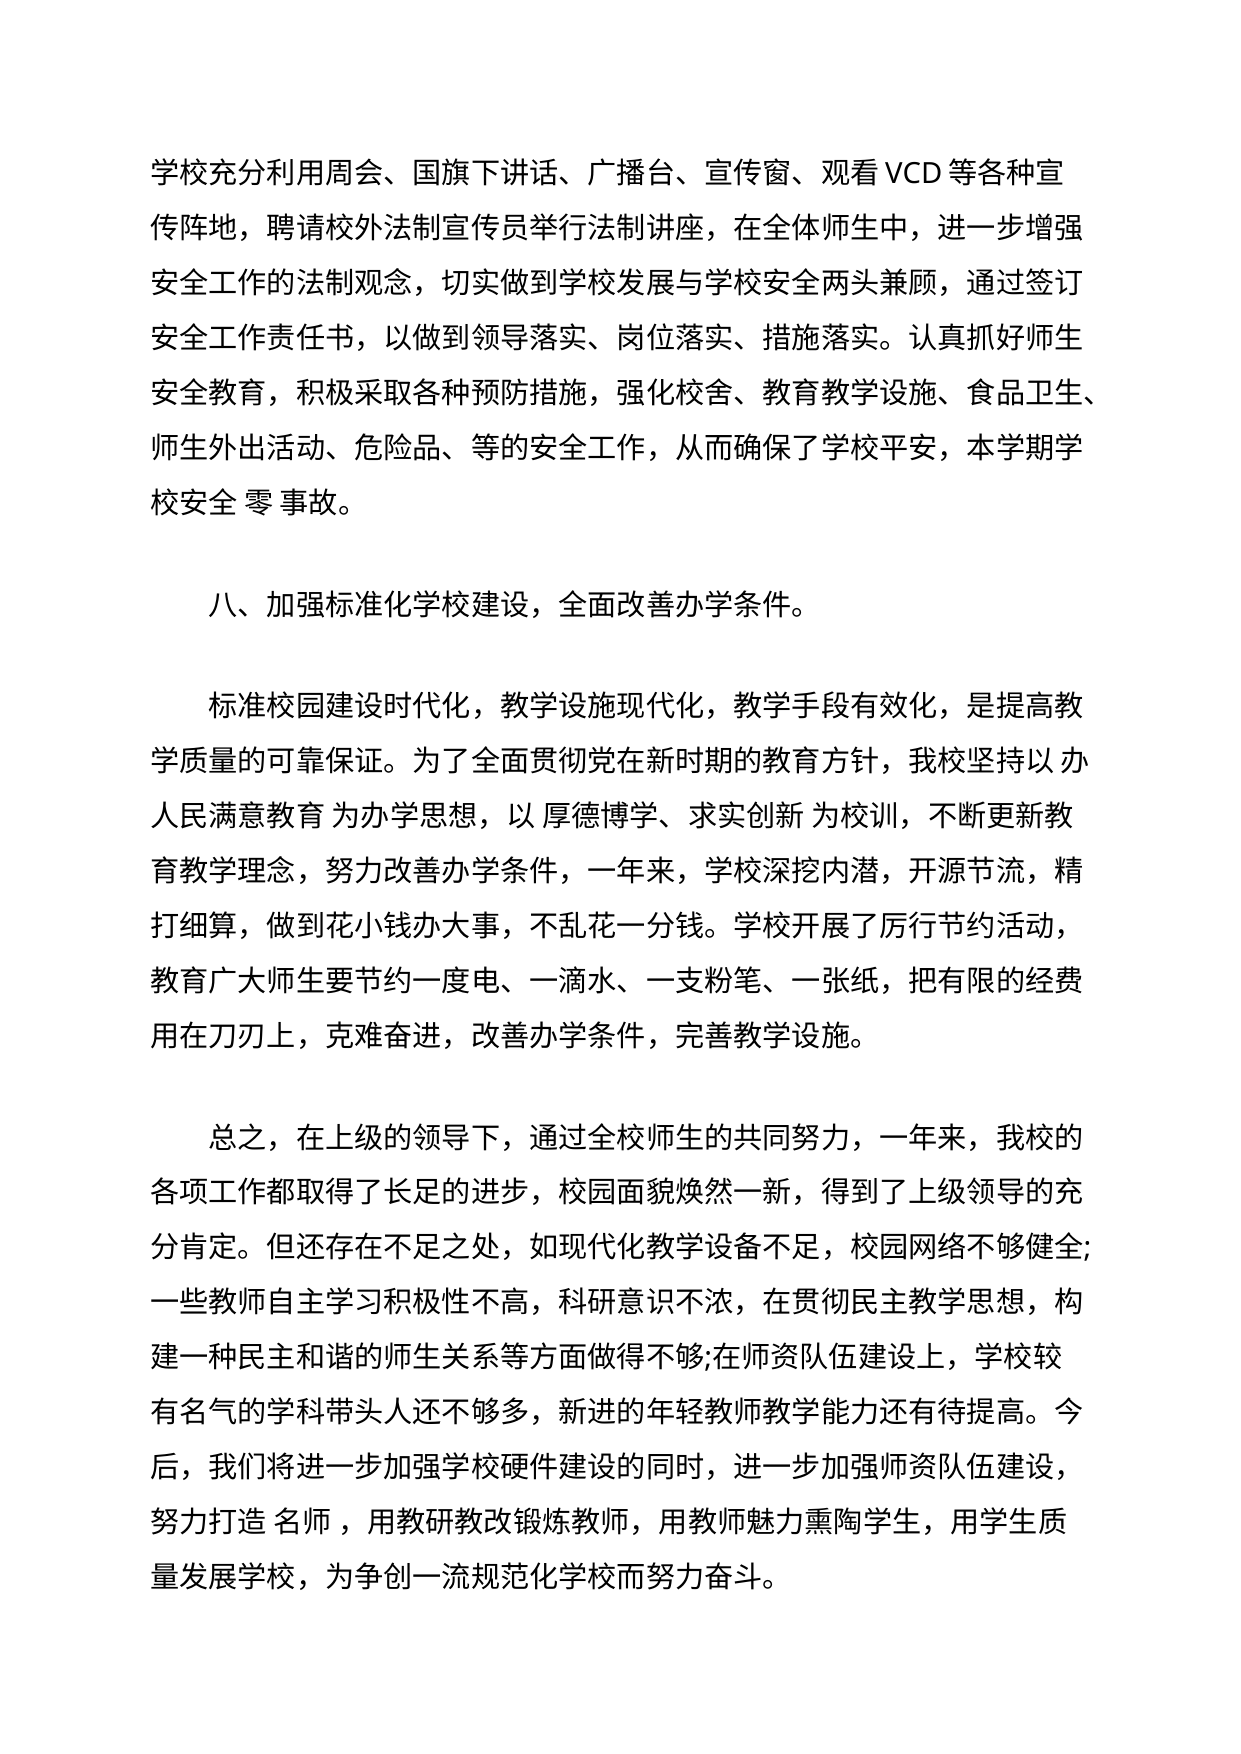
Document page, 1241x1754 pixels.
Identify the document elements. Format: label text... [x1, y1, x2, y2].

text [150, 150, 1090, 522]
text 总之，在上级的领导下，通过全校师生的共同努力，一年来，我校的各项工作都取得了长足的进步，校园面貌焕然一新，得到了上级领导的充分肯定。但还存在不足之处，如现代化教学设备不足，校园网络不够健全;一些教师自主学习积极性不高，科研意识不浓，在贯彻民主教学思想，构建一种民主和谐的师生关系等方面做得不够;在师资队伍建设上，学校较有名气的学科带头人还不够多，新进的年轻教师教学能力还有待提高。今后，我们将进一步加强学校硬件建设的同时，进一步加强师资队伍建设，努力打造 名师 ，用教研教改锻炼教师，用教师魅力熏陶学生，用学生质量发展学校，为争创一流规范化学校而努力奋斗。 [150, 1114, 1090, 1596]
text 八、加强标准化学校建设，全面改善办学条件。 [150, 581, 1090, 623]
text 标准校园建设时代化，教学设施现代化，教学手段有效化，是提高教学质量的可靠保证。为了全面贯彻党在新时期的教育方针，我校坚持以 办人民满意教育 为办学思想，以 厚德博学、求实创新 为校训，不断更新教育教学理念，努力改善办学条件，一年来，学校深挖内潜，开源节流，精打细算，做到花小钱办大事，不乱花一分钱。学校开展了厉行节约活动，教育广大师生要节约一度电、一滴水、一支粉笔、一张纸，把有限的经费用在刀刃上，克难奋进，改善办学条件，完善教学设施。 [150, 683, 1090, 1055]
